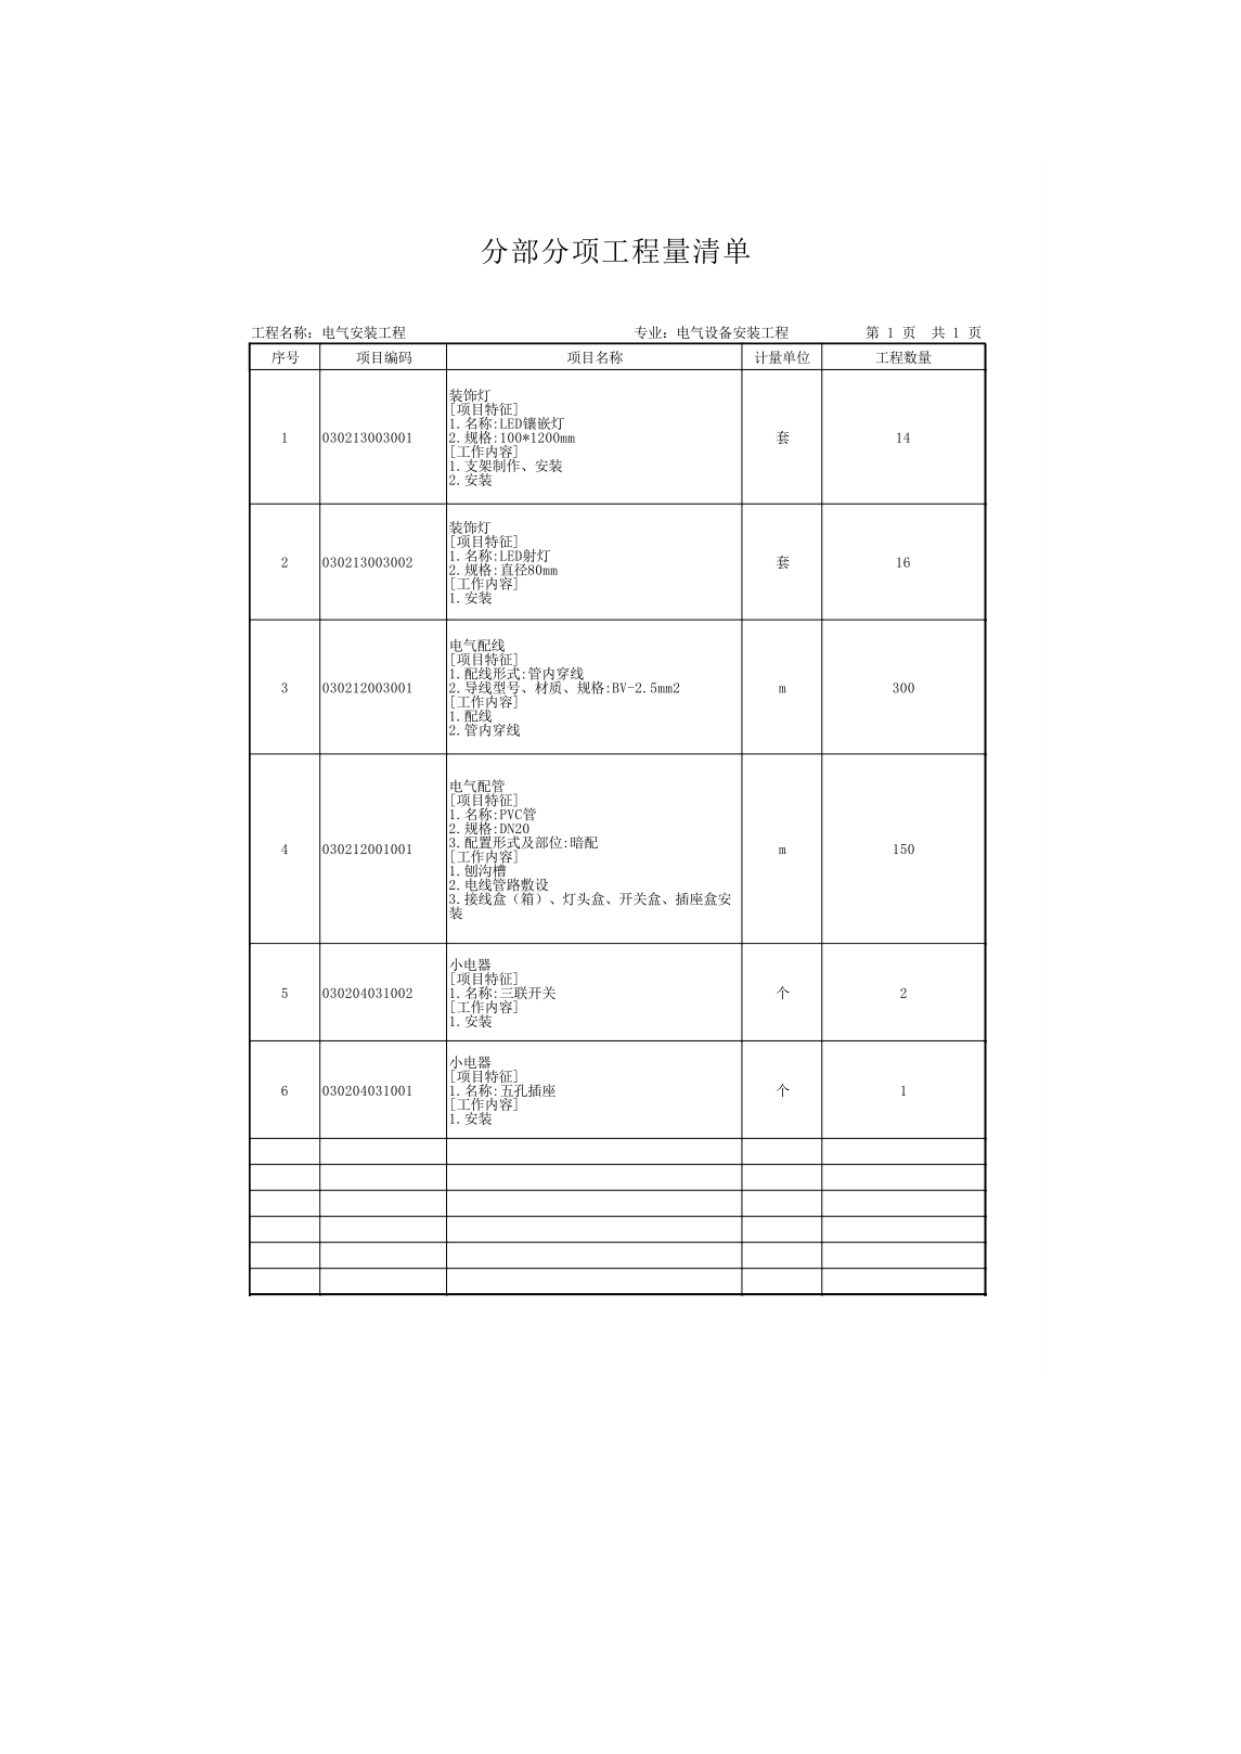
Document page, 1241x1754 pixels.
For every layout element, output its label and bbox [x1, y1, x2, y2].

picture [187, 162, 1052, 1382]
